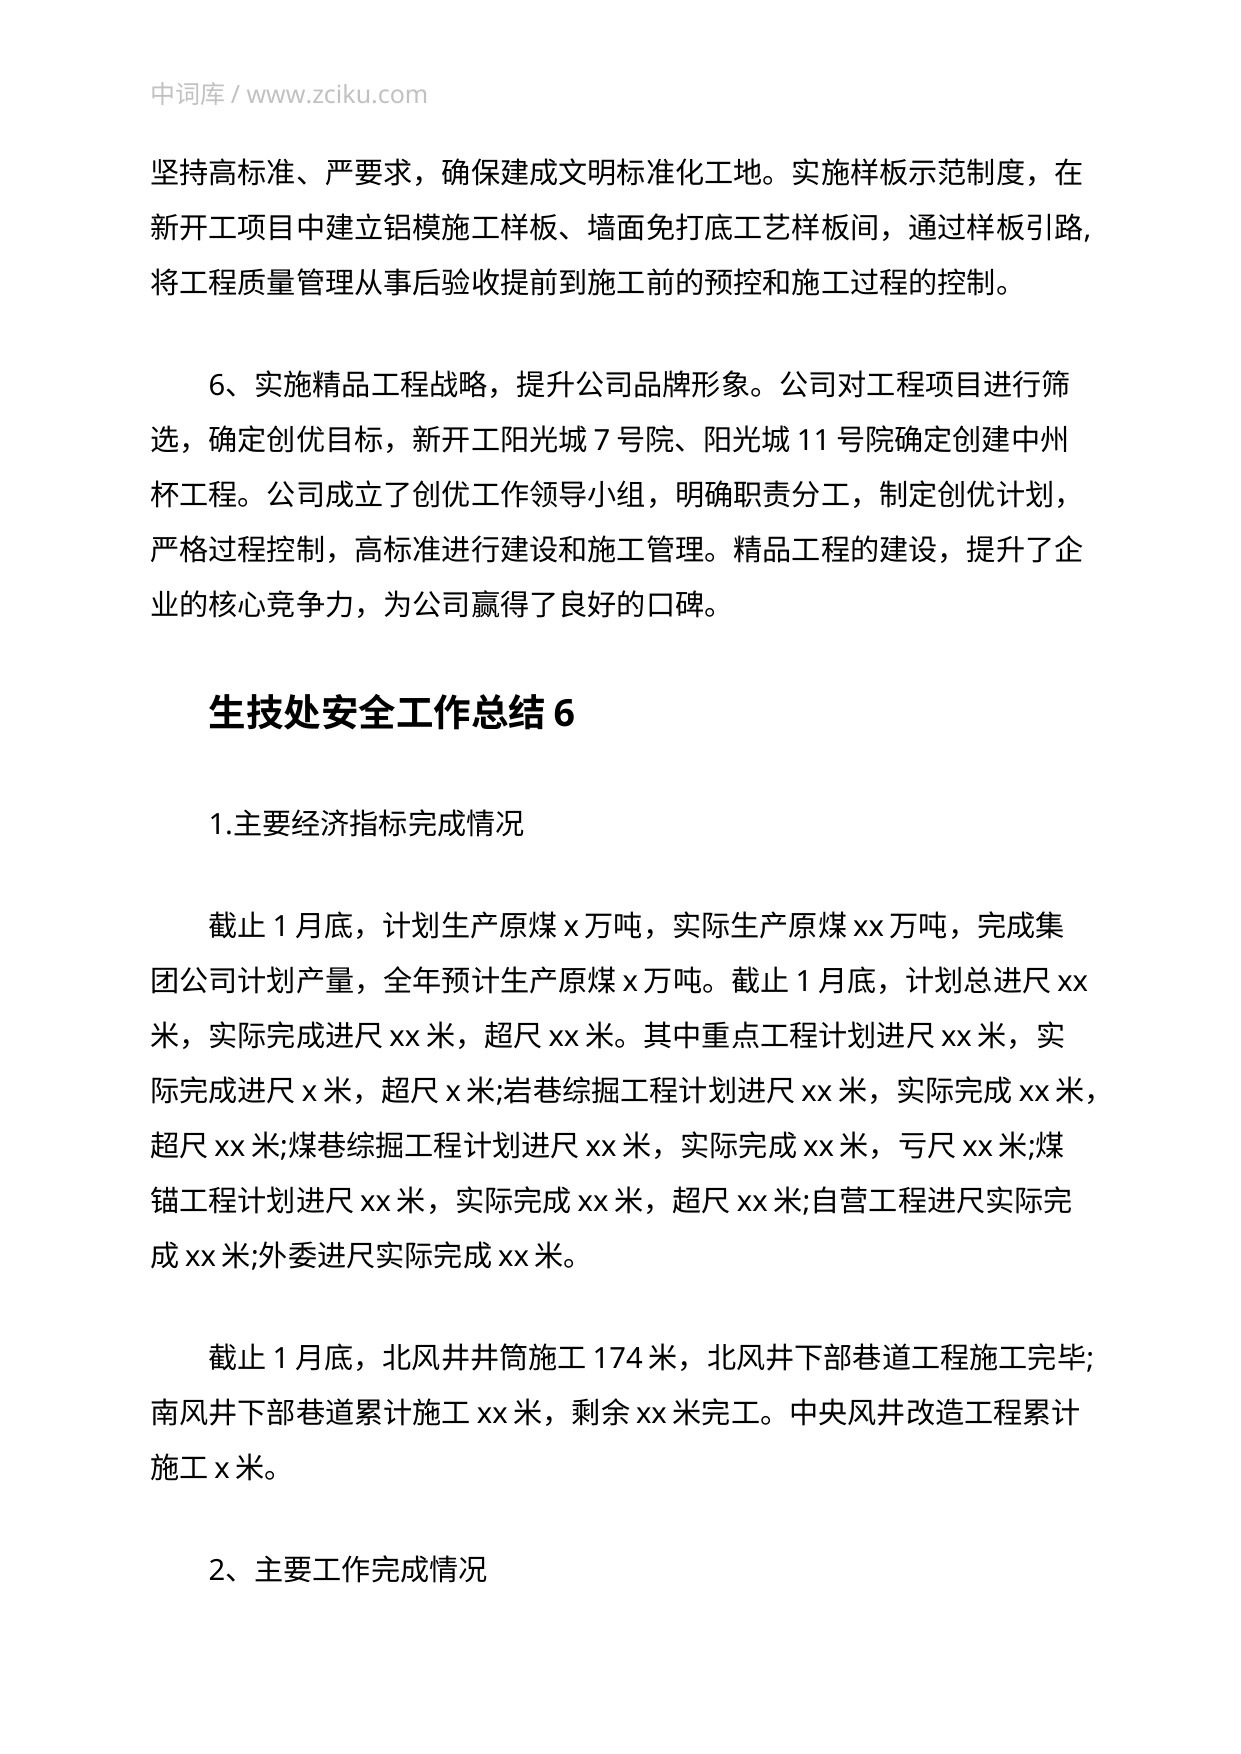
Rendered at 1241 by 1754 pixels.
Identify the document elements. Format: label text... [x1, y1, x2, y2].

text 1.主要经济指标完成情况 [150, 801, 1090, 843]
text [150, 150, 1090, 302]
text 6、实施精品工程战略，提升公司品牌形象。公司对工程项目进行筛选，确定创优目标，新开工阳光城7号院、阳光城11号院确定创建中州杯工程。公司成立了创优工作领导小组，明确职责分工，制定创优计划，严格过程控制，高标准进行建设和施工管理。精品工程的建设，提升了企业的核心竞争力，为公司赢得了良好的口碑。 [150, 362, 1090, 624]
text 2、主要工作完成情况 [150, 1547, 1090, 1589]
text 截止1月底，北风井井筒施工174米，北风井下部巷道工程施工完毕;南风井下部巷道累计施工xx米，剩余xx米完工。中央风井改造工程累计施工x米。 [150, 1335, 1090, 1487]
text 截止1月底，计划生产原煤x万吨，实际生产原煤xx万吨，完成集团公司计划产量，全年预计生产原煤x万吨。截止1月底，计划总进尺xx米，实际完成进尺xx米，超尺xx米。其中重点工程计划进尺xx米，实际完成进尺x米，超尺x米;岩巷综掘工程计划进尺xx米，实际完成xx米，超尺xx米;煤巷综掘工程计划进尺xx米，实际完成xx米，亏尺xx米;煤锚工程计划进尺xx米，实际完成xx米，超尺xx米;自营工程进尺实际完成xx米;外委进尺实际完成xx米。 [150, 903, 1090, 1275]
text 生技处安全工作总结6 [150, 683, 1090, 738]
